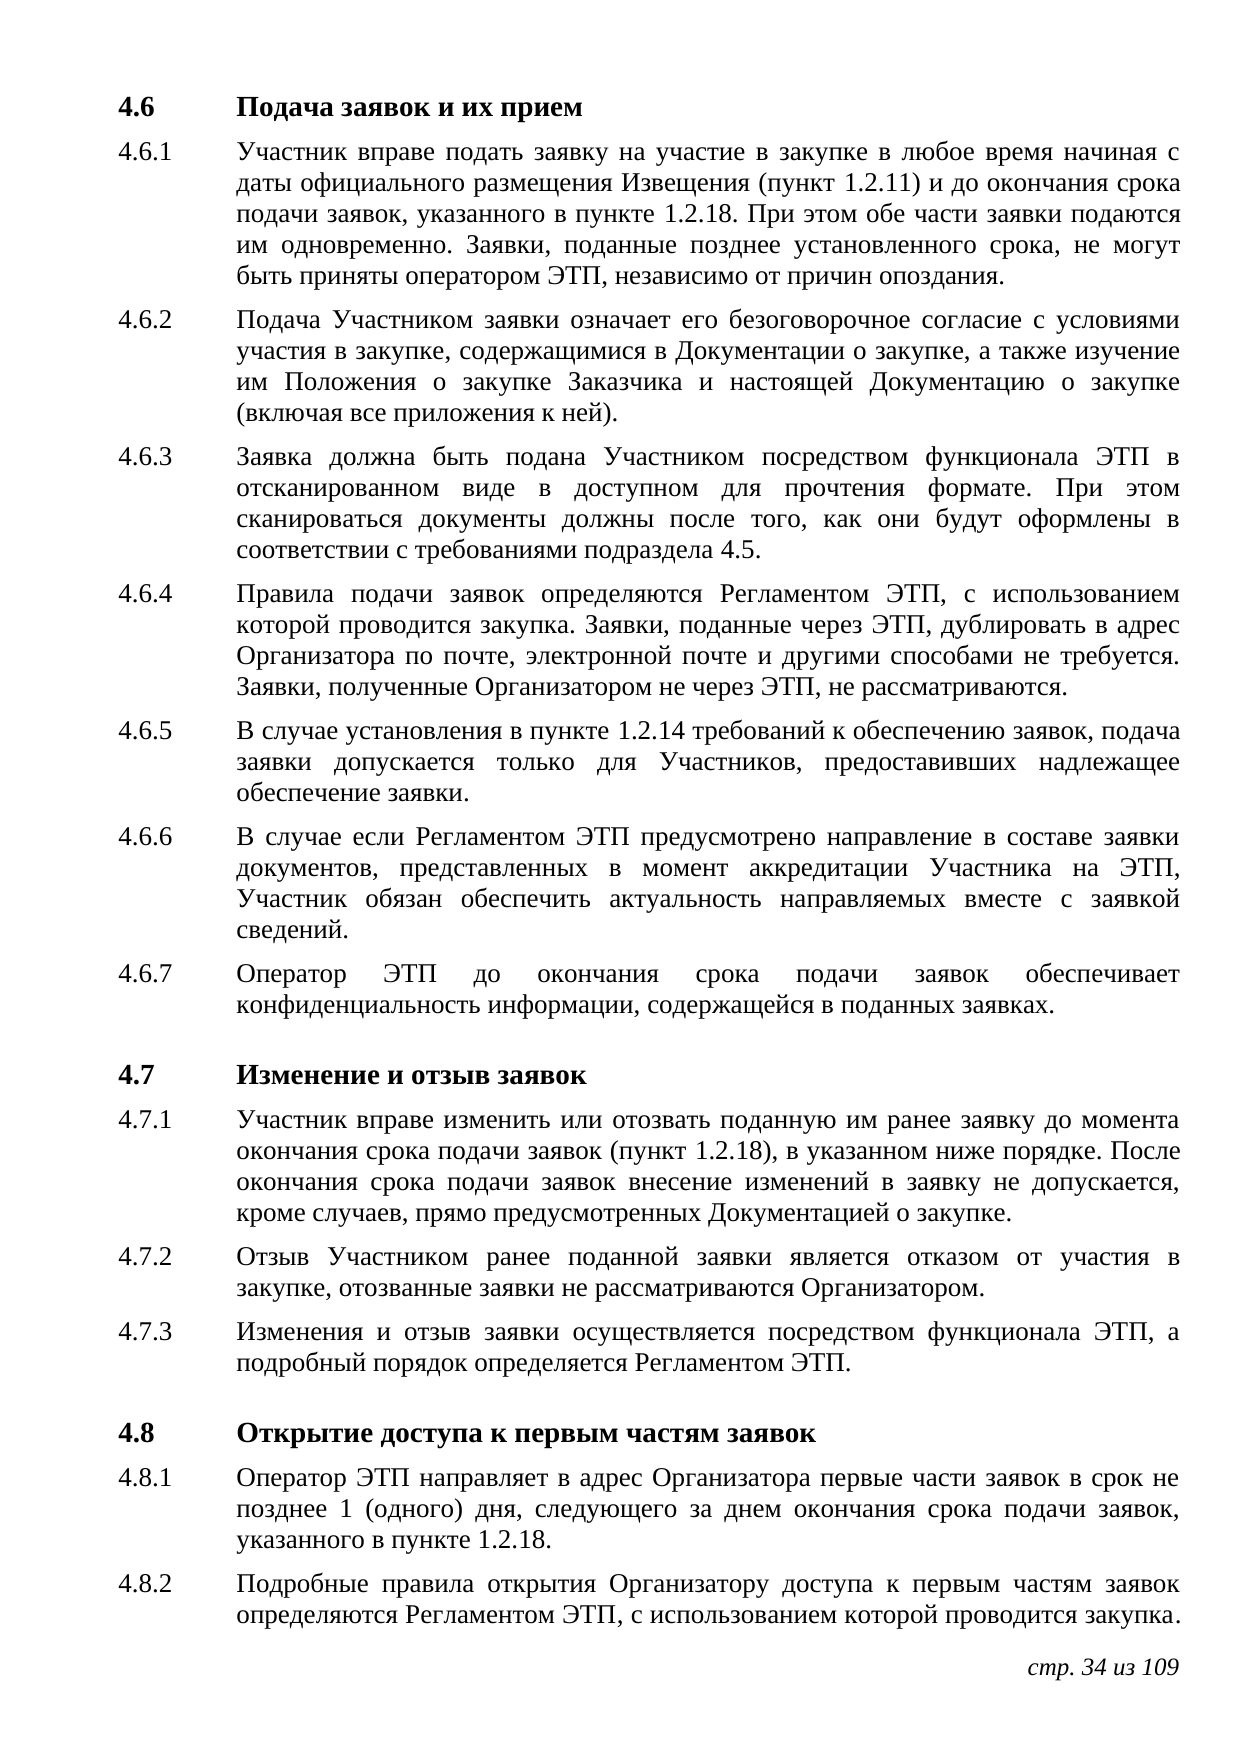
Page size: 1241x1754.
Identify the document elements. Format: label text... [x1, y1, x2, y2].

text Оператор ЭТП направляет в адрес Организатора первые части заявок в срок не позднее 1 (одного) дня, следующего за днем окончания срока подачи заявок, указанного в пункте 1.2.18. [118, 1461, 1181, 1554]
text Заявка должна быть подана Участником посредством функционала ЭТП в отсканированном виде в доступном для прочтения формате. При этом сканироваться документы должны после того, как они будут оформлены в соответствии с требованиями подраздела 4.5. [118, 440, 1181, 564]
text Изменения и отзыв заявки осуществляется посредством функционала ЭТП, а подробный порядок определяется Регламентом ЭТП. [118, 1315, 1181, 1377]
text Оператор ЭТП до окончания срока подачи заявок обеспечивает конфиденциальность информации, содержащейся в поданных заявках. [118, 957, 1181, 1019]
subtitle Подача заявок и их прием [118, 89, 1181, 122]
text Участник вправе изменить или отозвать поданную им ранее заявку до момента окончания срока подачи заявок (пункт 1.2.18), в указанном ниже порядке. После окончания срока подачи заявок внесение изменений в заявку не допускается, кроме случаев, прямо предусмотренных Документацией о закупке. [118, 1103, 1181, 1228]
subtitle Открытие доступа к первым частям заявок [118, 1415, 1181, 1448]
text В случае если Регламентом ЭТП предусмотрено направление в составе заявки документов, представленных в момент аккредитации Участника на ЭТП, Участник обязан обеспечить актуальность направляемых вместе с заявкой сведений. [118, 820, 1181, 945]
text Подача Участником заявки означает его безоговорочное согласие с условиями участия в закупке, содержащимися в Документации о закупке, а также изучение им Положения о закупке Заказчика и настоящей Документацию о закупке (включая все приложения к ней). [118, 303, 1181, 427]
subtitle Изменение и отзыв заявок [118, 1057, 1181, 1091]
text В случае установления в пункте 1.2.14 требований к обеспечению заявок, подача заявки допускается только для Участников, предоставивших надлежащее обеспечение заявки. [118, 714, 1181, 808]
text Правила подачи заявок определяются Регламентом ЭТП, с использованием которой проводится закупка. Заявки, поданные через ЭТП, дублировать в адрес Организатора по почте, электронной почте и другими способами не требуется. Заявки, полученные Организатором не через ЭТП, не рассматриваются. [118, 577, 1181, 702]
text Отзыв Участником ранее поданной заявки является отказом от участия в закупке, отозванные заявки не рассматриваются Организатором. [118, 1240, 1181, 1302]
text Участник вправе подать заявку на участие в закупке в любое время начиная с даты официального размещения Извещения (пункт 1.2.11) и до окончания срока подачи заявок, указанного в пункте 1.2.18. При этом обе части заявки подаются им одновременно. Заявки, поданные позднее установленного срока, не могут быть приняты оператором ЭТП, независимо от причин опоздания. [118, 135, 1181, 290]
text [118, 1567, 1181, 1629]
